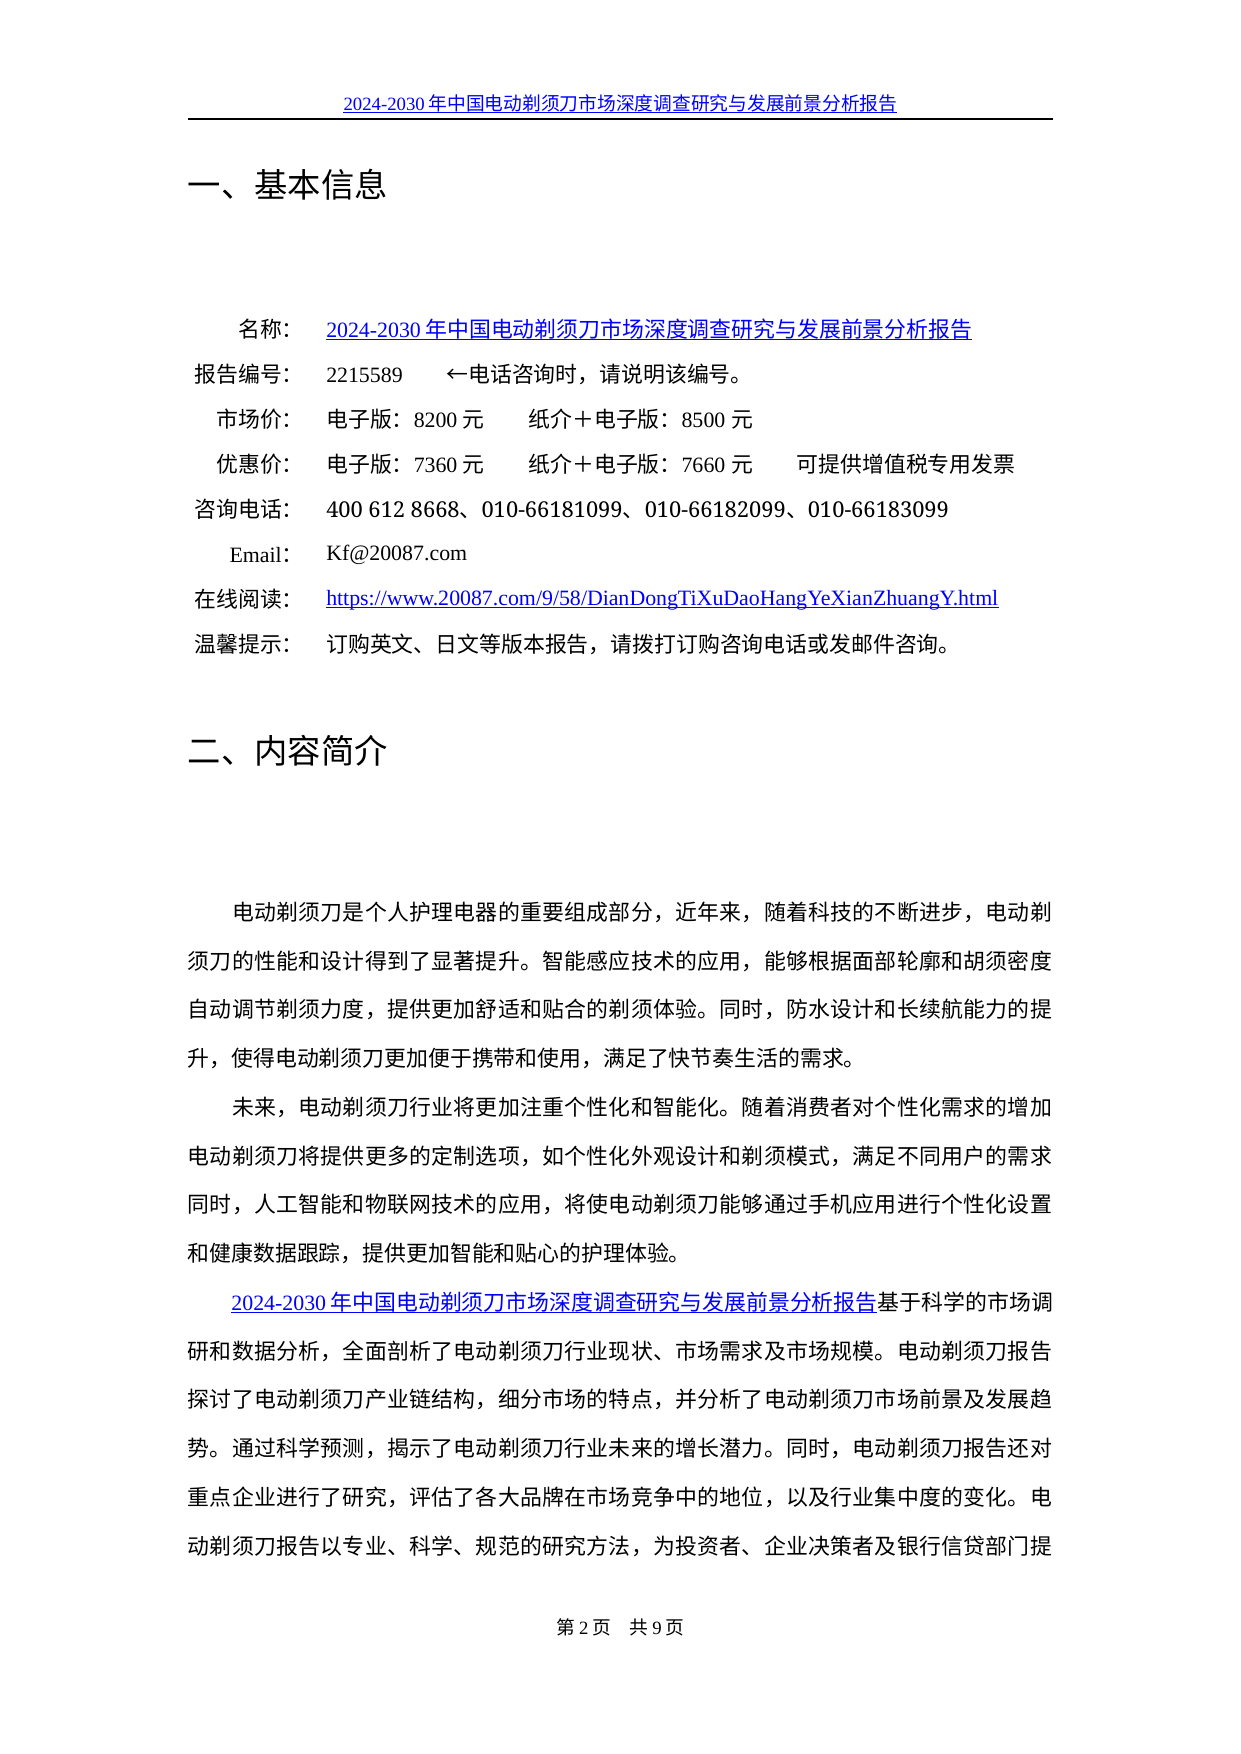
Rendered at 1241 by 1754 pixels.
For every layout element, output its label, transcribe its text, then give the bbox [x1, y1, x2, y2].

table_cell 电子版：8200 元 纸介＋电子版：8500 元 [315, 402, 1073, 447]
title 一、基本信息 [187, 150, 1053, 215]
table_cell 咨询电话： [167, 492, 315, 537]
table_header 名称： [167, 312, 315, 357]
table_cell 温馨提示： [167, 627, 315, 672]
table_cell 电子版：7360 元 纸介＋电子版：7660 元 可提供增值税专用发票 [315, 447, 1073, 492]
table_cell 400 612 8668、010-66181099、010-66182099、010-66183099 [315, 492, 1073, 537]
table_cell [315, 582, 1073, 627]
table_cell 优惠价： [167, 447, 315, 492]
title 二、内容简介 [187, 717, 1053, 782]
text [187, 894, 1053, 1561]
table_cell 订购英文、日文等版本报告，请拨打订购咨询电话或发邮件咨询。 [315, 627, 1073, 672]
table_header 2024-2030年中国电动剃须刀市场深度调查研究与发展前景分析报告 [315, 312, 1073, 357]
table_cell Kf@20087.com [315, 537, 1073, 582]
table_cell 2215589 ←电话咨询时，请说明该编号。 [315, 357, 1073, 402]
table_cell 市场价： [167, 402, 315, 447]
table_cell 报告编号： [167, 357, 315, 402]
table_cell 在线阅读： [167, 582, 315, 627]
table_cell Email： [167, 537, 315, 582]
